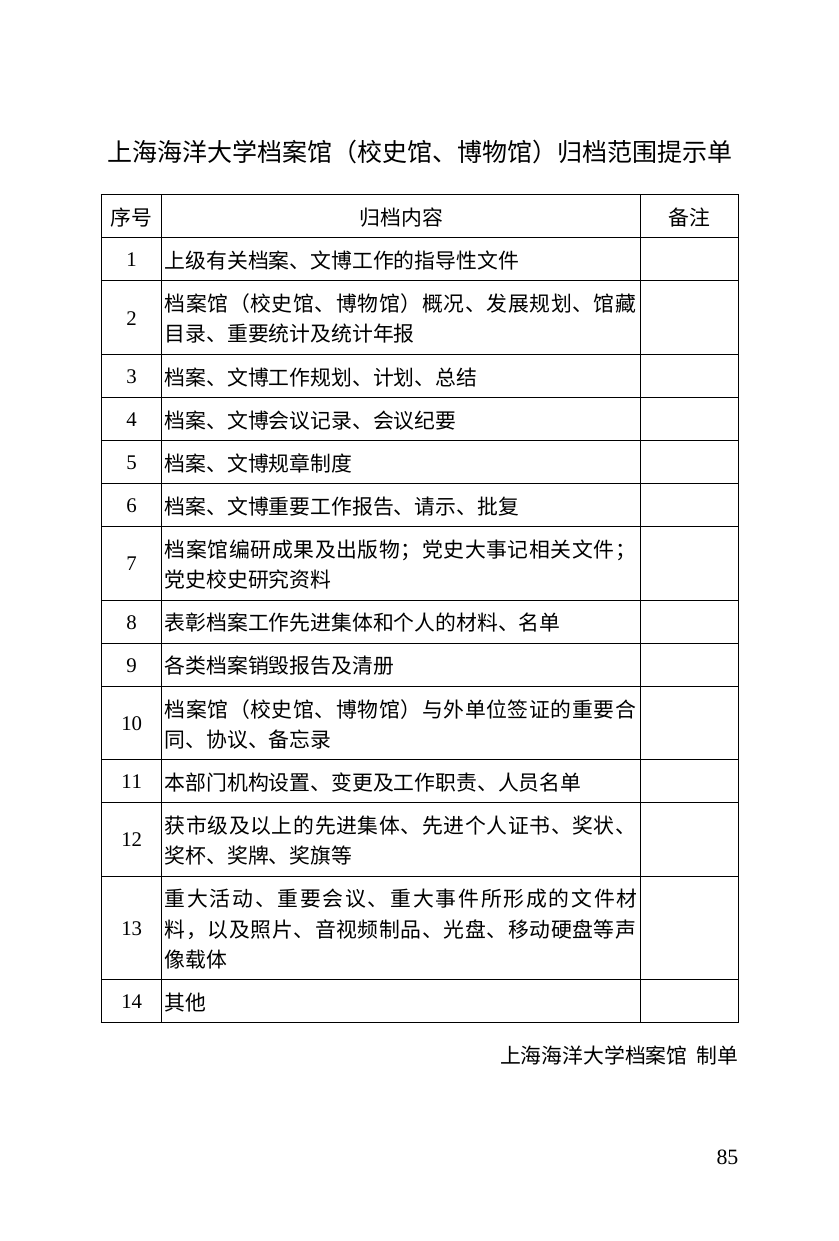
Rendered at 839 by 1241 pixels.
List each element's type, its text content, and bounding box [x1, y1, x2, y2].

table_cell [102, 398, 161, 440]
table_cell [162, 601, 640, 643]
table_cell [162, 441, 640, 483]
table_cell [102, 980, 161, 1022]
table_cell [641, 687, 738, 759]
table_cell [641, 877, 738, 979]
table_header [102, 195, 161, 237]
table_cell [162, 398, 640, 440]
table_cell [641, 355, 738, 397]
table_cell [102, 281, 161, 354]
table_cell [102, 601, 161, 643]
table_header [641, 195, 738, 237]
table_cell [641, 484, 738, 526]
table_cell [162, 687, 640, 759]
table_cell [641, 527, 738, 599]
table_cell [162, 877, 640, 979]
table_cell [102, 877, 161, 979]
text 上海海洋大学档案馆 制单 [100, 1039, 738, 1070]
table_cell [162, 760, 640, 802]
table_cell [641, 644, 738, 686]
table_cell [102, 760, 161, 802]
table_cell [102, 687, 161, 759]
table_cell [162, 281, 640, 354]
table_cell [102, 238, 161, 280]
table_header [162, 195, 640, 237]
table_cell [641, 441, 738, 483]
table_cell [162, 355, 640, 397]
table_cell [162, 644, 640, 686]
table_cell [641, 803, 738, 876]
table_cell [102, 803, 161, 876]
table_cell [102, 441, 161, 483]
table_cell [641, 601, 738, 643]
subtitle 上海海洋大学档案馆（校史馆、博物馆）归档范围提示单 [100, 133, 738, 169]
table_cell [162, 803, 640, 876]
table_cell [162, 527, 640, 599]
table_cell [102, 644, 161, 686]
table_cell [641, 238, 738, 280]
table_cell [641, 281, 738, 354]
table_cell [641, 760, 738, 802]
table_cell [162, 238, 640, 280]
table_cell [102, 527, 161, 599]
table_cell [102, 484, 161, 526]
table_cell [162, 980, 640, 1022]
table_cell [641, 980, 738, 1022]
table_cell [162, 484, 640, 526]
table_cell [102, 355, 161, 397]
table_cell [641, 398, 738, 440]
